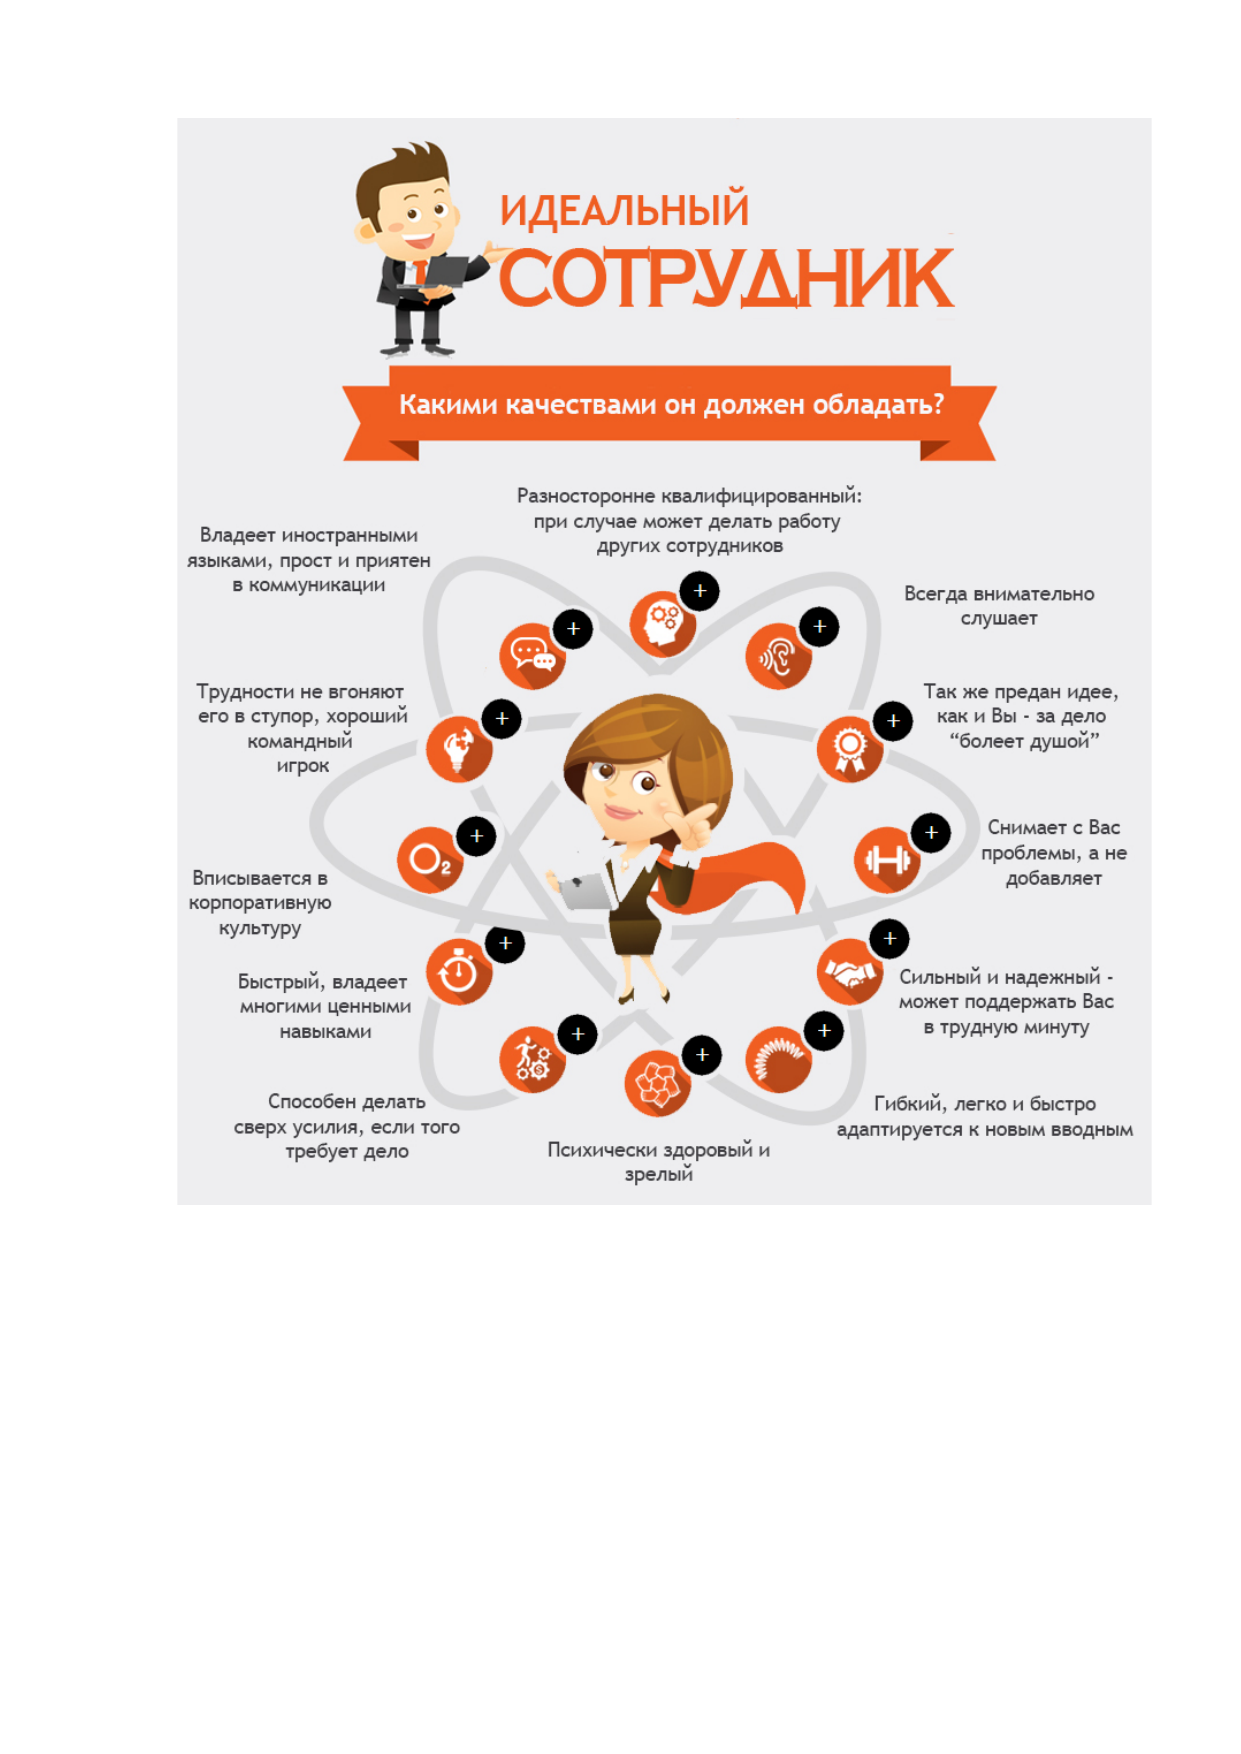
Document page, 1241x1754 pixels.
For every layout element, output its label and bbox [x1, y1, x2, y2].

picture [177, 118, 1152, 1205]
